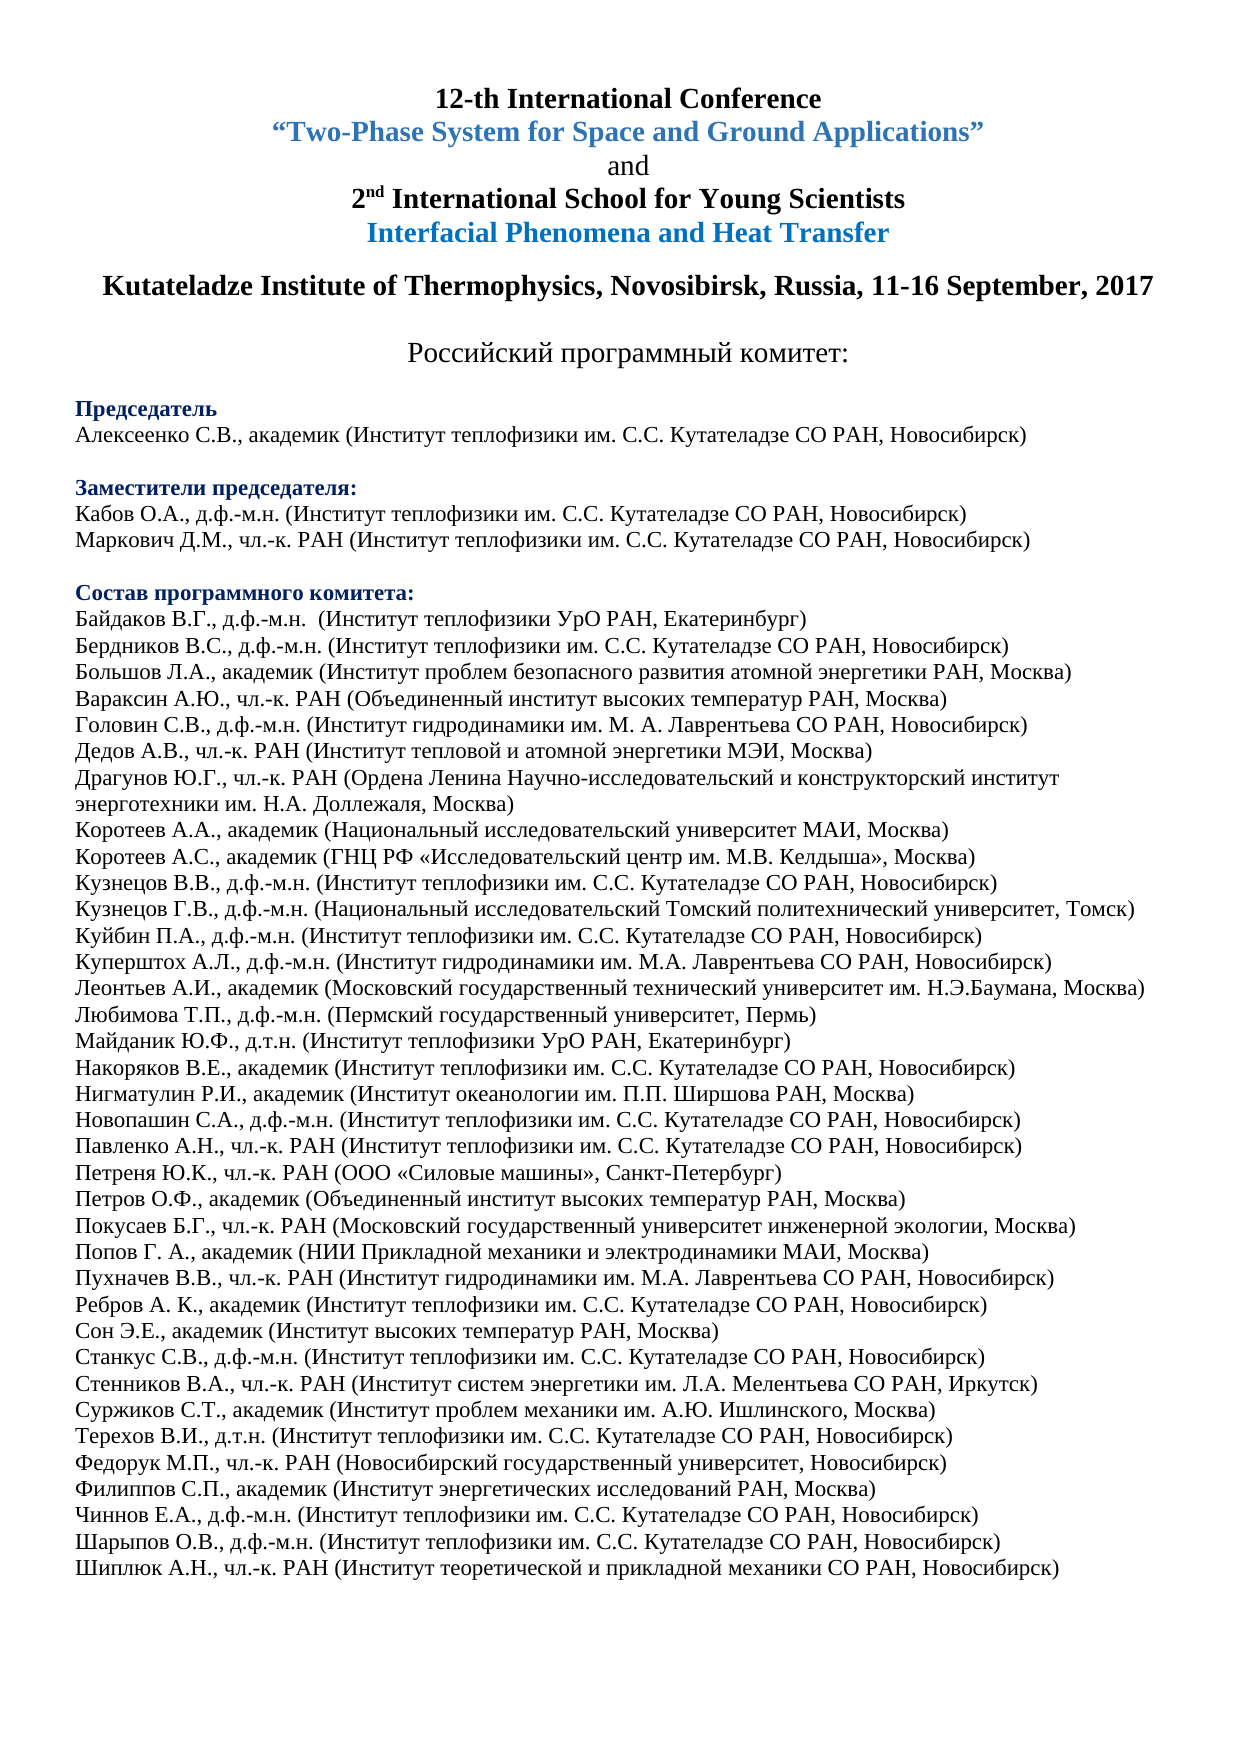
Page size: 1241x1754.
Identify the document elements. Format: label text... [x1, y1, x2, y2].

text Большов Л.А., академик (Институт проблем безопасного развития атомной энергетики РАН, Москва) [75, 658, 1181, 684]
text Майданик Ю.Ф., д.т.н. (Институт теплофизики УрО РАН, Екатеринбург) [75, 1027, 1181, 1053]
text Петров О.Ф., академик (Объединенный институт высоких температур РАН, Москва) [75, 1185, 1181, 1212]
text “Two-Phase System for Space and Ground Applications” [75, 114, 1181, 148]
text Коротеев А.А., академик (Национальный исследовательский университет МАИ, Москва) [75, 816, 1181, 843]
text Председатель [75, 395, 1181, 421]
text Леонтьев А.И., академик (Московский государственный технический университет им. Н.Э.Баумана, Москва) [75, 974, 1181, 1001]
text Вараксин А.Ю., чл.-к. РАН (Объединенный институт высоких температур РАН, Москва) [75, 684, 1181, 711]
text Коротеев А.С., академик (ГНЦ РФ «Исследовательский центр им. М.В. Келдыша», Москва) [75, 843, 1181, 869]
text Маркович Д.М., чл.-к. РАН (Институт теплофизики им. С.С. Кутателадзе СО РАН, Новосибирск) [75, 526, 1181, 553]
text Петреня Ю.К., чл.-к. РАН (ООО «Силовые машины», Санкт-Петербург) [75, 1159, 1181, 1185]
text Терехов В.И., д.т.н. (Институт теплофизики им. С.С. Кутателадзе СО РАН, Новосибирск) [75, 1422, 1181, 1449]
text Сон Э.Е., академик (Институт высоких температур РАН, Москва) [75, 1317, 1181, 1343]
text Накоряков В.Е., академик (Институт теплофизики им. С.С. Кутателадзе СО РАН, Новосибирск) [75, 1053, 1181, 1080]
text Алексеенко С.В., академик (Институт теплофизики им. С.С. Кутателадзе СО РАН, Новосибирск) [75, 421, 1181, 447]
text Кузнецов В.В., д.ф.-м.н. (Институт теплофизики им. С.С. Кутателадзе СО РАН, Новосибирск) [75, 869, 1181, 895]
text Кабов О.А., д.ф.-м.н. (Институт теплофизики им. С.С. Кутателадзе СО РАН, Новосибирск) [75, 500, 1181, 526]
text Байдаков В.Г., д.ф.-м.н. (Институт теплофизики УрО РАН, Екатеринбург) [75, 606, 1181, 632]
text Стенников В.А., чл.-к. РАН (Институт систем энергетики им. Л.А. Мелентьева СО РАН, Иркутск) [75, 1370, 1181, 1396]
text Чиннов Е.А., д.ф.-м.н. (Институт теплофизики им. С.С. Кутателадзе СО РАН, Новосибирск) [75, 1502, 1181, 1528]
text Шарыпов О.В., д.ф.-м.н. (Институт теплофизики им. С.С. Кутателадзе СО РАН, Новосибирск) [75, 1528, 1181, 1554]
text Павленко А.Н., чл.-к. РАН (Институт теплофизики им. С.С. Кутателадзе СО РАН, Новосибирск) [75, 1133, 1181, 1159]
text Пухначев В.В., чл.-к. РАН (Институт гидродинамики им. М.А. Лаврентьева СО РАН, Новосибирск) [75, 1264, 1181, 1291]
text and [75, 148, 1181, 181]
text Interfacial Phenomena and Heat Transfer [75, 215, 1181, 248]
text Заместители председателя: [75, 474, 1181, 500]
text Состав программного комитета: [75, 579, 1181, 606]
text Бердников В.С., д.ф.-м.н. (Институт теплофизики им. С.С. Кутателадзе СО РАН, Новосибирск) [75, 632, 1181, 658]
text Попов Г. А., академик (НИИ Прикладной механики и электродинамики МАИ, Москва) [75, 1238, 1181, 1264]
text Российский программный комитет: [75, 335, 1181, 368]
text Кузнецов Г.В., д.ф.-м.н. (Национальный исследовательский Томский политехнический университет, Томск) [75, 895, 1181, 922]
text Драгунов Ю.Г., чл.-к. РАН (Ордена Ленина Научно-исследовательский и конструкторский институт энерготехники им. Н.А. Доллежаля, Москва) [75, 764, 1181, 816]
text Федорук М.П., чл.-к. РАН (Новосибирский государственный университет, Новосибирск) [75, 1449, 1181, 1475]
text Головин С.В., д.ф.-м.н. (Институт гидродинамики им. М. А. Лаврентьева СО РАН, Новосибирск) [75, 711, 1181, 737]
text Дедов А.В., чл.-к. РАН (Институт тепловой и атомной энергетики МЭИ, Москва) [75, 737, 1181, 764]
text Суржиков С.Т., академик (Институт проблем механики им. А.Ю. Ишлинского, Москва) [75, 1396, 1181, 1422]
text Филиппов С.П., академик (Институт энергетических исследований РАН, Москва) [75, 1475, 1181, 1502]
text Ребров А. К., академик (Институт теплофизики им. С.С. Кутателадзе СО РАН, Новосибирск) [75, 1291, 1181, 1317]
text Станкус С.В., д.ф.-м.н. (Институт теплофизики им. С.С. Кутателадзе СО РАН, Новосибирск) [75, 1343, 1181, 1370]
text Новопашин С.А., д.ф.-м.н. (Институт теплофизики им. С.С. Кутателадзе СО РАН, Новосибирск) [75, 1106, 1181, 1133]
text Куйбин П.А., д.ф.-м.н. (Институт теплофизики им. С.С. Кутателадзе СО РАН, Новосибирск) [75, 922, 1181, 948]
text Любимова Т.П., д.ф.-м.н. (Пермский государственный университет, Пермь) [226, 1001, 1181, 1027]
text Покусаев Б.Г., чл.-к. РАН (Московский государственный университет инженерной экологии, Москва) [75, 1212, 1181, 1238]
text Kutateladze Institute of Thermophysics, Novosibirsk, Russia, 11-16 September, 2017 [75, 268, 1181, 301]
text Нигматулин Р.И., академик (Институт океанологии им. П.П. Ширшова РАН, Москва) [75, 1080, 1181, 1106]
text Куперштох А.Л., д.ф.-м.н. (Институт гидродинамики им. М.А. Лаврентьева СО РАН, Новосибирск) [75, 948, 1181, 974]
text 2nd International School for Young Scientists [75, 181, 1181, 215]
text 12-th International Conference [75, 81, 1181, 114]
text Шиплюк А.Н., чл.-к. РАН (Институт теоретической и прикладной механики СО РАН, Новосибирск) [75, 1554, 1181, 1581]
